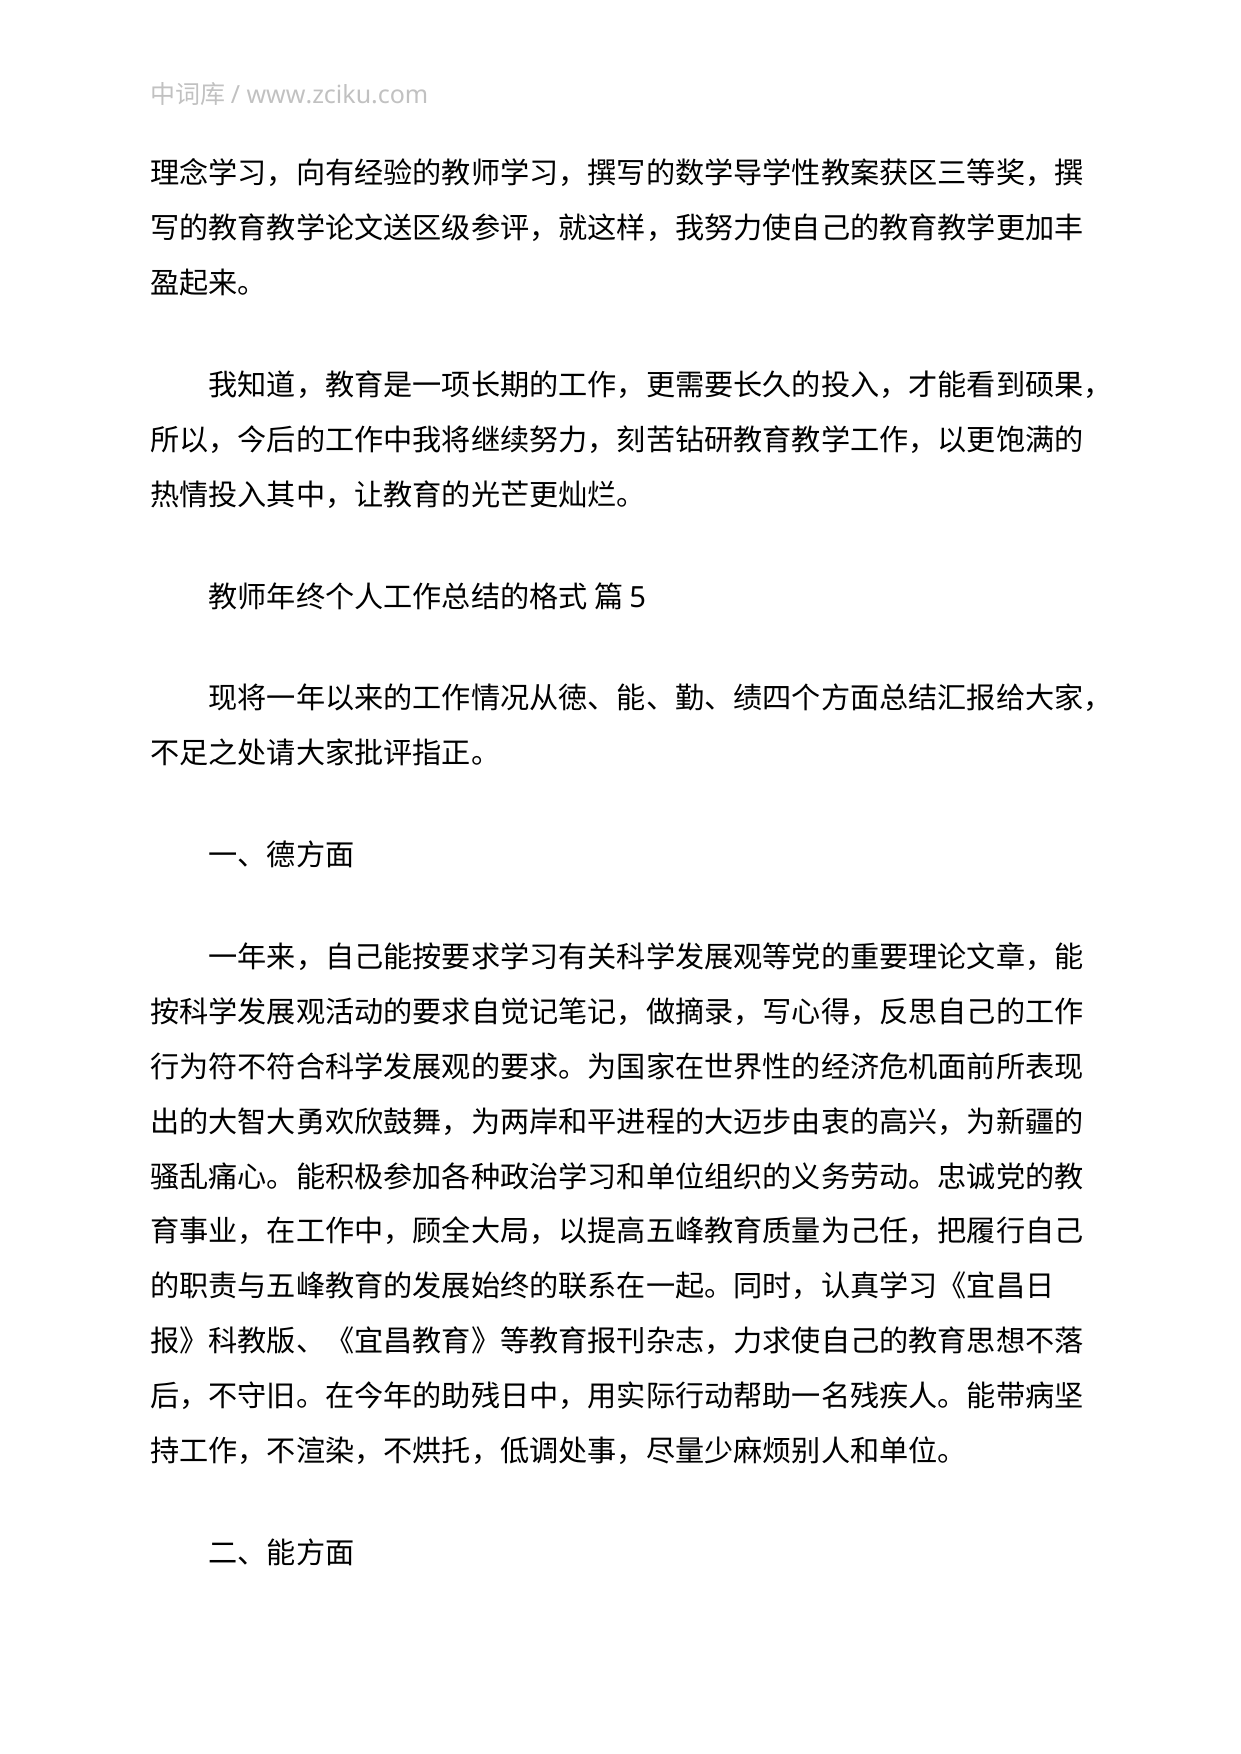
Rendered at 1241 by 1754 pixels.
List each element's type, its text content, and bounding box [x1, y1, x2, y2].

text 二、能方面 [150, 1529, 1090, 1572]
text 一、德方面 [150, 832, 1090, 874]
text 教师年终个人工作总结的格式 篇5 [150, 573, 1090, 616]
text 现将一年以来的工作情况从徳、能、勤、绩四个方面总结汇报给大家，不足之处请大家批评指正。 [150, 675, 1090, 772]
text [150, 150, 1090, 302]
text 我知道，教育是一项长期的工作，更需要长久的投入，才能看到硕果，所以，今后的工作中我将继续努力，刻苦钻研教育教学工作，以更饱满的热情投入其中，让教育的光芒更灿烂。 [150, 362, 1090, 514]
text 一年来，自己能按要求学习有关科学发展观等党的重要理论文章，能按科学发展观活动的要求自觉记笔记，做摘录，写心得，反思自己的工作行为符不符合科学发展观的要求。为国家在世界性的经济危机面前所表现出的大智大勇欢欣鼓舞，为两岸和平进程的大迈步由衷的高兴，为新疆的骚乱痛心。能积极参加各种政治学习和单位组织的义务劳动。忠诚党的教育事业，在工作中，顾全大局，以提高五峰教育质量为己任，把履行自己的职责与五峰教育的发展始终的联系在一起。同时，认真学习《宜昌日报》科教版、《宜昌教育》等教育报刊杂志，力求使自己的教育思想不落后，不守旧。在今年的助残日中，用实际行动帮助一名残疾人。能带病坚持工作，不渲染，不烘托，低调处事，尽量少麻烦别人和单位。 [150, 933, 1090, 1470]
